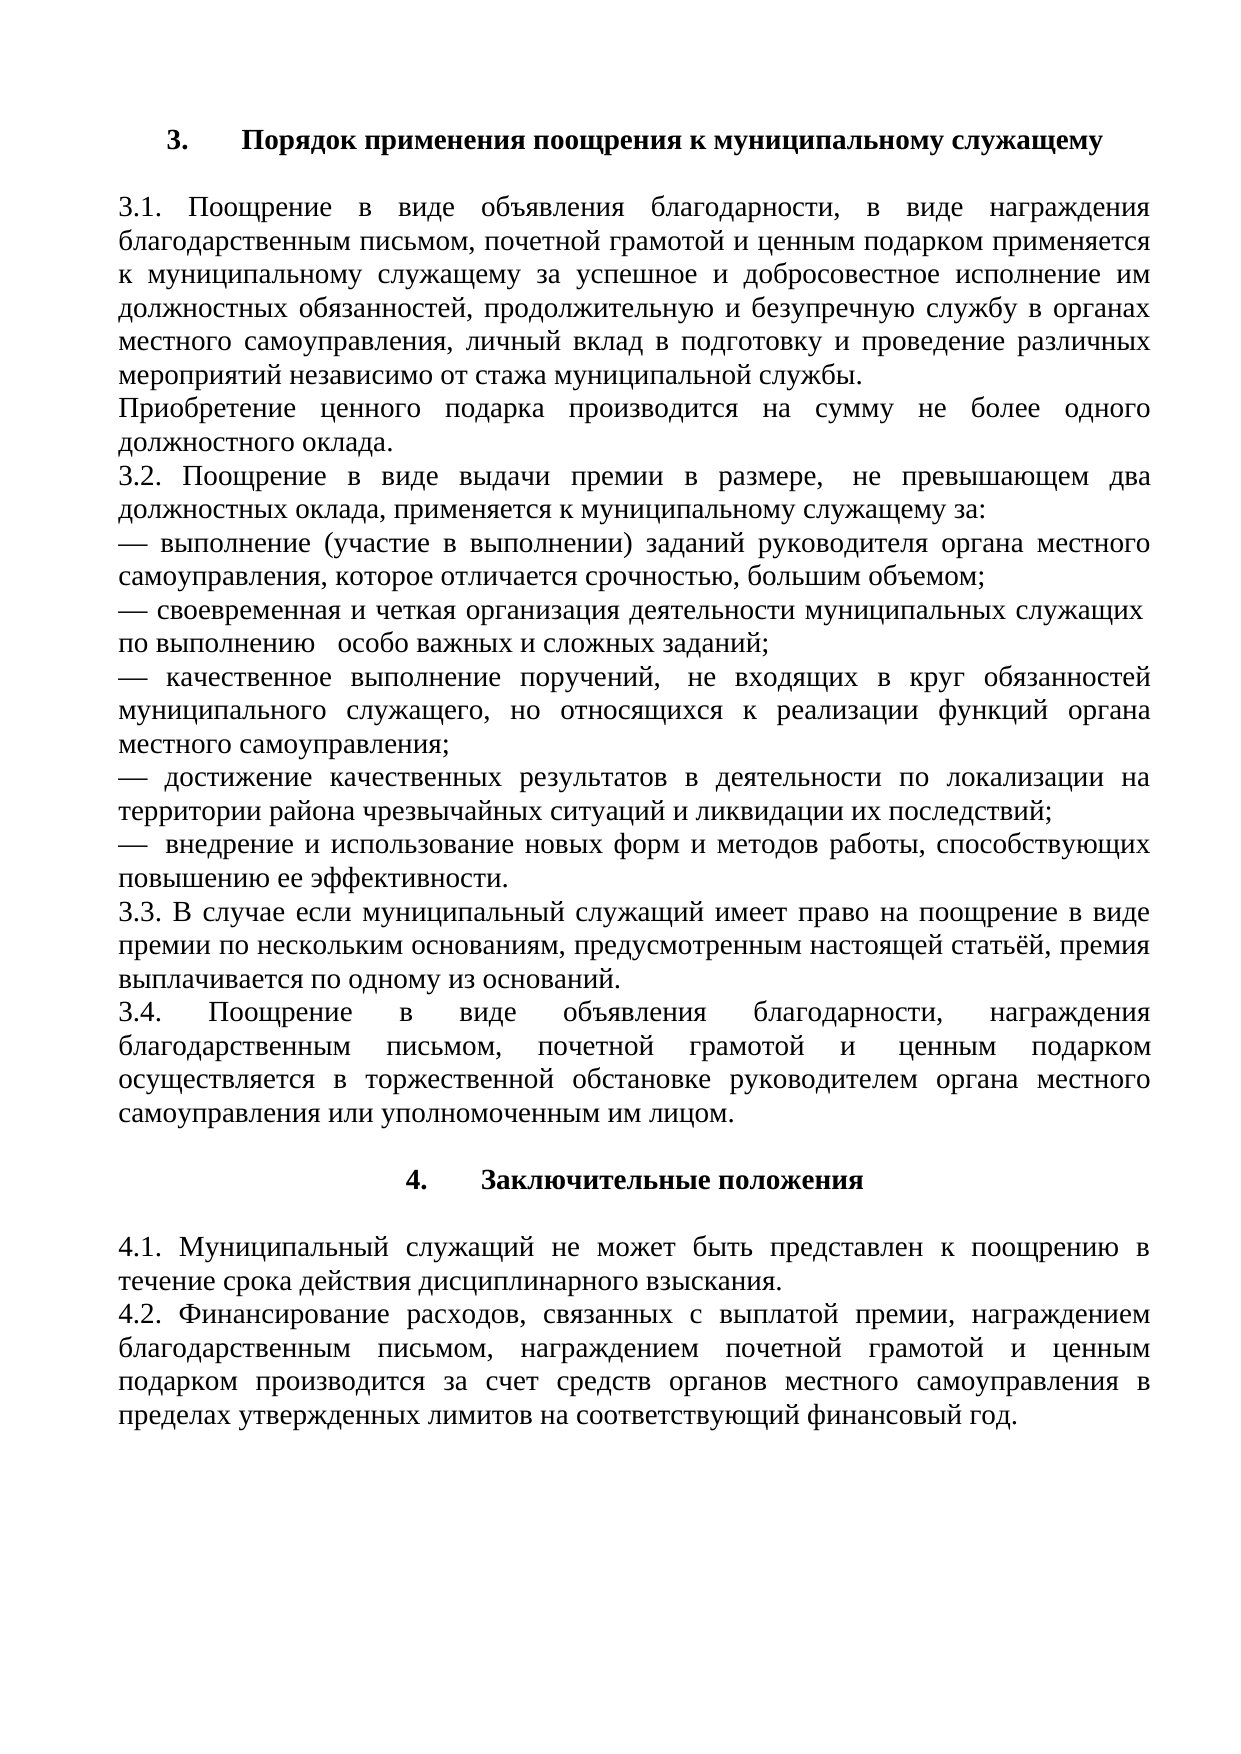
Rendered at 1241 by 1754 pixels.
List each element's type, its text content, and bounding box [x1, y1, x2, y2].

text 4.1. Муниципальный служащий не может быть представлен к поощрению в течение срока действия дисциплинарного взыскания. [118, 1229, 1152, 1296]
text — своевременная и четкая организация деятельности муниципальных служащих по выполнению особо важных и сложных заданий; [118, 592, 1152, 659]
text 3.4. Поощрение в виде объявления благодарности, награждения благодарственным письмом, почетной грамотой и ценным подарком осуществляется в торжественной обстановке руководителем органа местного самоуправления или уполномоченным им лицом. [118, 994, 1152, 1128]
text — выполнение (участие в выполнении) заданий руководителя органа местного самоуправления, которое отличается срочностью, большим объемом; [118, 525, 1152, 592]
text 3.3. В случае если муниципальный служащий имеет право на поощрение в виде премии по нескольким основаниям, предусмотренным настоящей статьёй, премия выплачивается по одному из оснований. [118, 894, 1152, 994]
text Приобретение ценного подарка производится на сумму не более одного должностного оклада. [118, 391, 1152, 458]
text 4.2. Финансирование расходов, связанных с выплатой премии, награждением благодарственным письмом, награждением почетной грамотой и ценным подарком производится за счет средств органов местного самоуправления в пределах утвержденных лимитов на соответствующий финансовый год. [118, 1296, 1152, 1430]
text 3.1. Поощрение в виде объявления благодарности, в виде награждения благодарственным письмом, почетной грамотой и ценным подарком применяется к муниципальному служащему за успешное и добросовестное исполнение им должностных обязанностей, продолжительную и безупречную службу в органах местного самоуправления, личный вклад в подготовку и проведение различных мероприятий независимо от стажа муниципальной службы. [118, 189, 1152, 391]
text — внедрение и использование новых форм и методов работы, способствующих повышению ее эффективности. [118, 827, 1152, 894]
list Порядок применения поощрения к муниципальному служащему [118, 122, 1152, 156]
text — достижение качественных результатов в деятельности по локализации на территории района чрезвычайных ситуаций и ликвидации их последствий; [118, 759, 1152, 827]
list Заключительные положения [118, 1162, 1152, 1196]
text — качественное выполнение поручений, не входящих в круг обязанностей муниципального служащего, но относящихся к реализации функций органа местного самоуправления; [118, 659, 1152, 759]
text 3.2. Поощрение в виде выдачи премии в размере, не превышающем два должностных оклада, применяется к муниципальному служащему за: [118, 458, 1152, 525]
